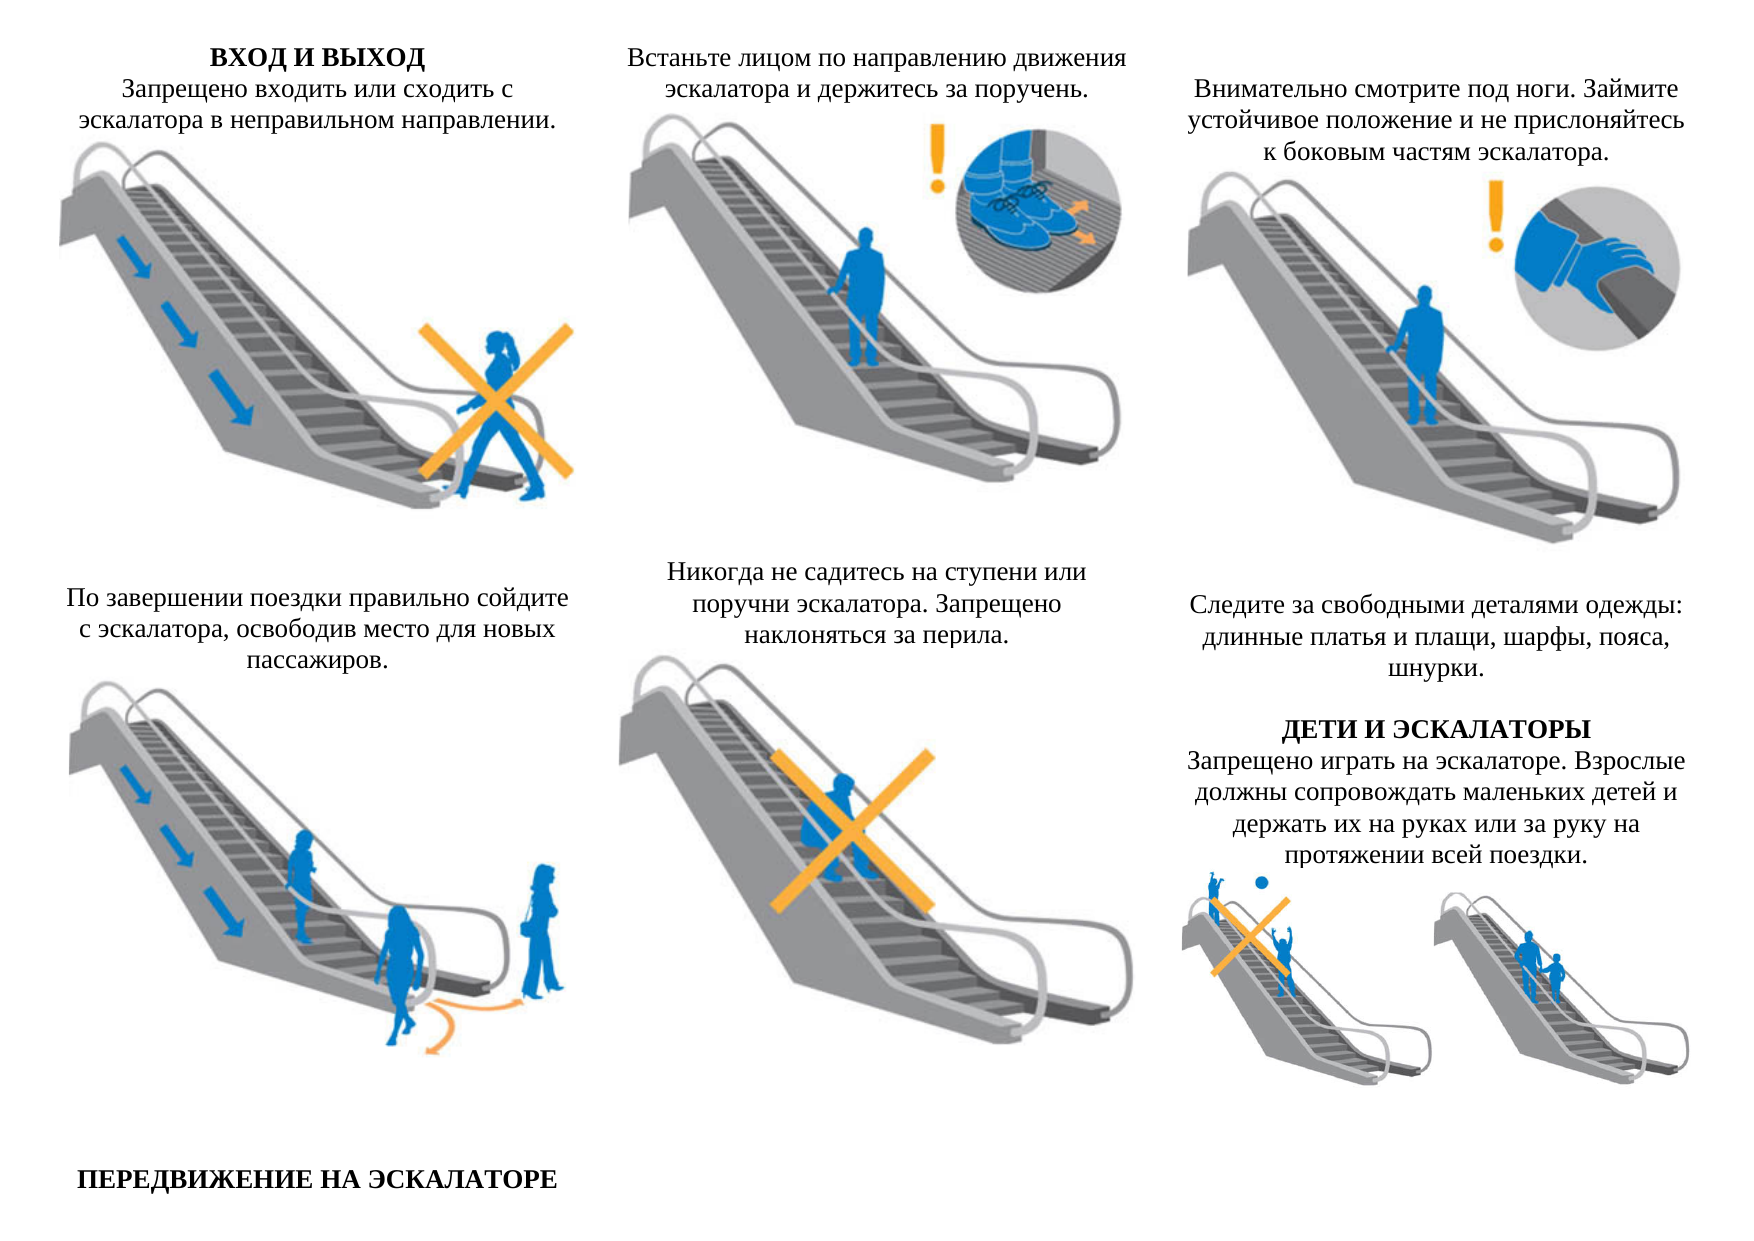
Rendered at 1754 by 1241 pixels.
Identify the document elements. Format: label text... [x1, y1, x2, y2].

text Встаньте лицом по направлению движения эскалатора и держитесь за поручень. [618, 41, 1135, 104]
text Внимательно смотрите под ноги. Займите устойчивое положение и не прислоняйтесь к боковым частям эскалатора. [1178, 72, 1695, 166]
text По завершении поездки правильно сойдите с эскалатора, освободив место для новых пассажиров. [59, 581, 576, 674]
text ВХОД И ВЫХОД [59, 41, 576, 72]
text ДЕТИ И ЭСКАЛАТОРЫ [1178, 713, 1695, 744]
picture [618, 648, 1136, 1055]
picture [628, 103, 1126, 525]
picture [68, 674, 567, 1070]
picture [1181, 868, 1691, 1092]
text Запрещено входить или сходить с эскалатора в неправильном направлении. [59, 72, 576, 134]
text ПЕРЕДВИЖЕНИЕ НА ЭСКАЛАТОРЕ [59, 1163, 576, 1194]
text Запрещено играть на эскалаторе. Взрослые должны сопровождать маленьких детей и держать их на руках или за руку на протяжении всей поездки. [1178, 744, 1695, 869]
text Никогда не садитесь на ступени или поручни эскалатора. Запрещено наклоняться за перила. [618, 556, 1135, 648]
text Следите за свободными деталями одежды: длинные платья и плащи, шарфы, пояса, шнурки. [1178, 589, 1695, 682]
picture [59, 134, 577, 519]
picture [1187, 166, 1685, 558]
